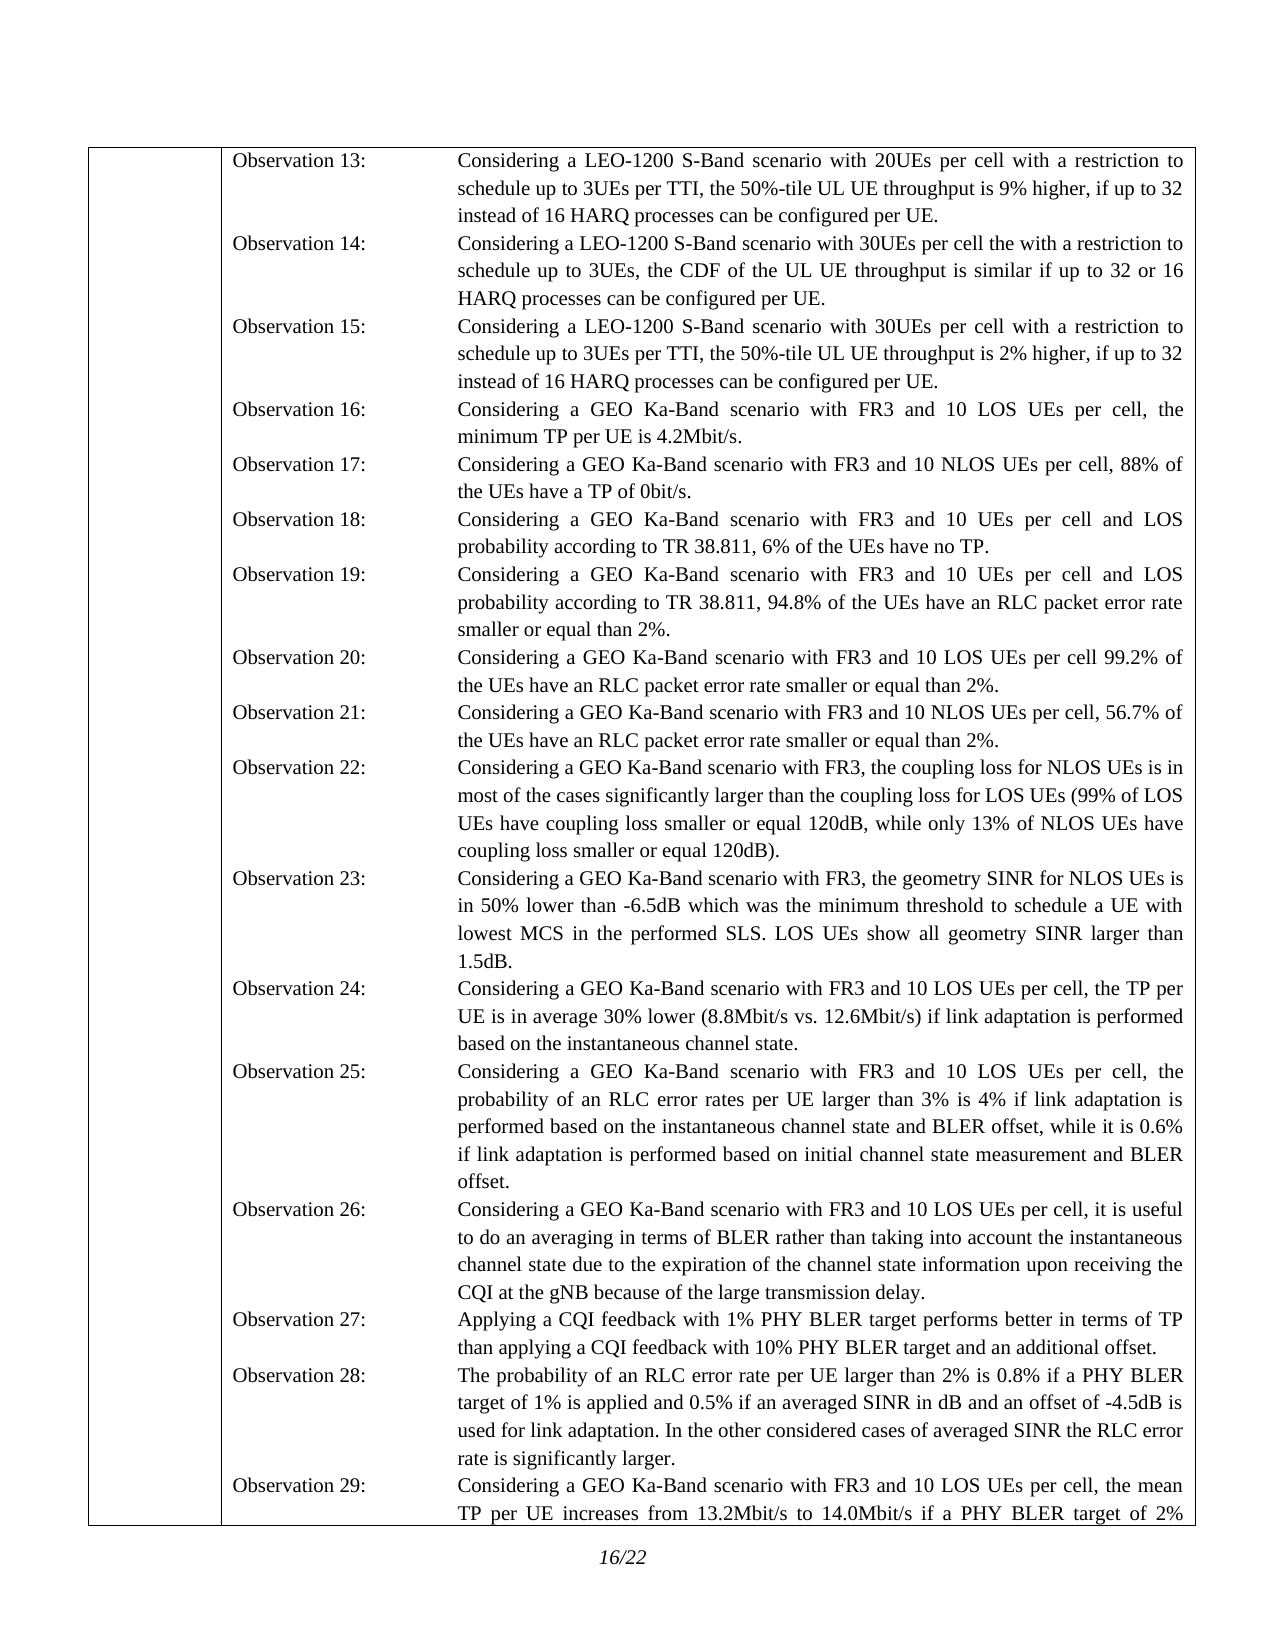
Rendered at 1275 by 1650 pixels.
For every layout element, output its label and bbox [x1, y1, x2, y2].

table_cell [222, 148, 1195, 1525]
table_cell [89, 148, 221, 1525]
